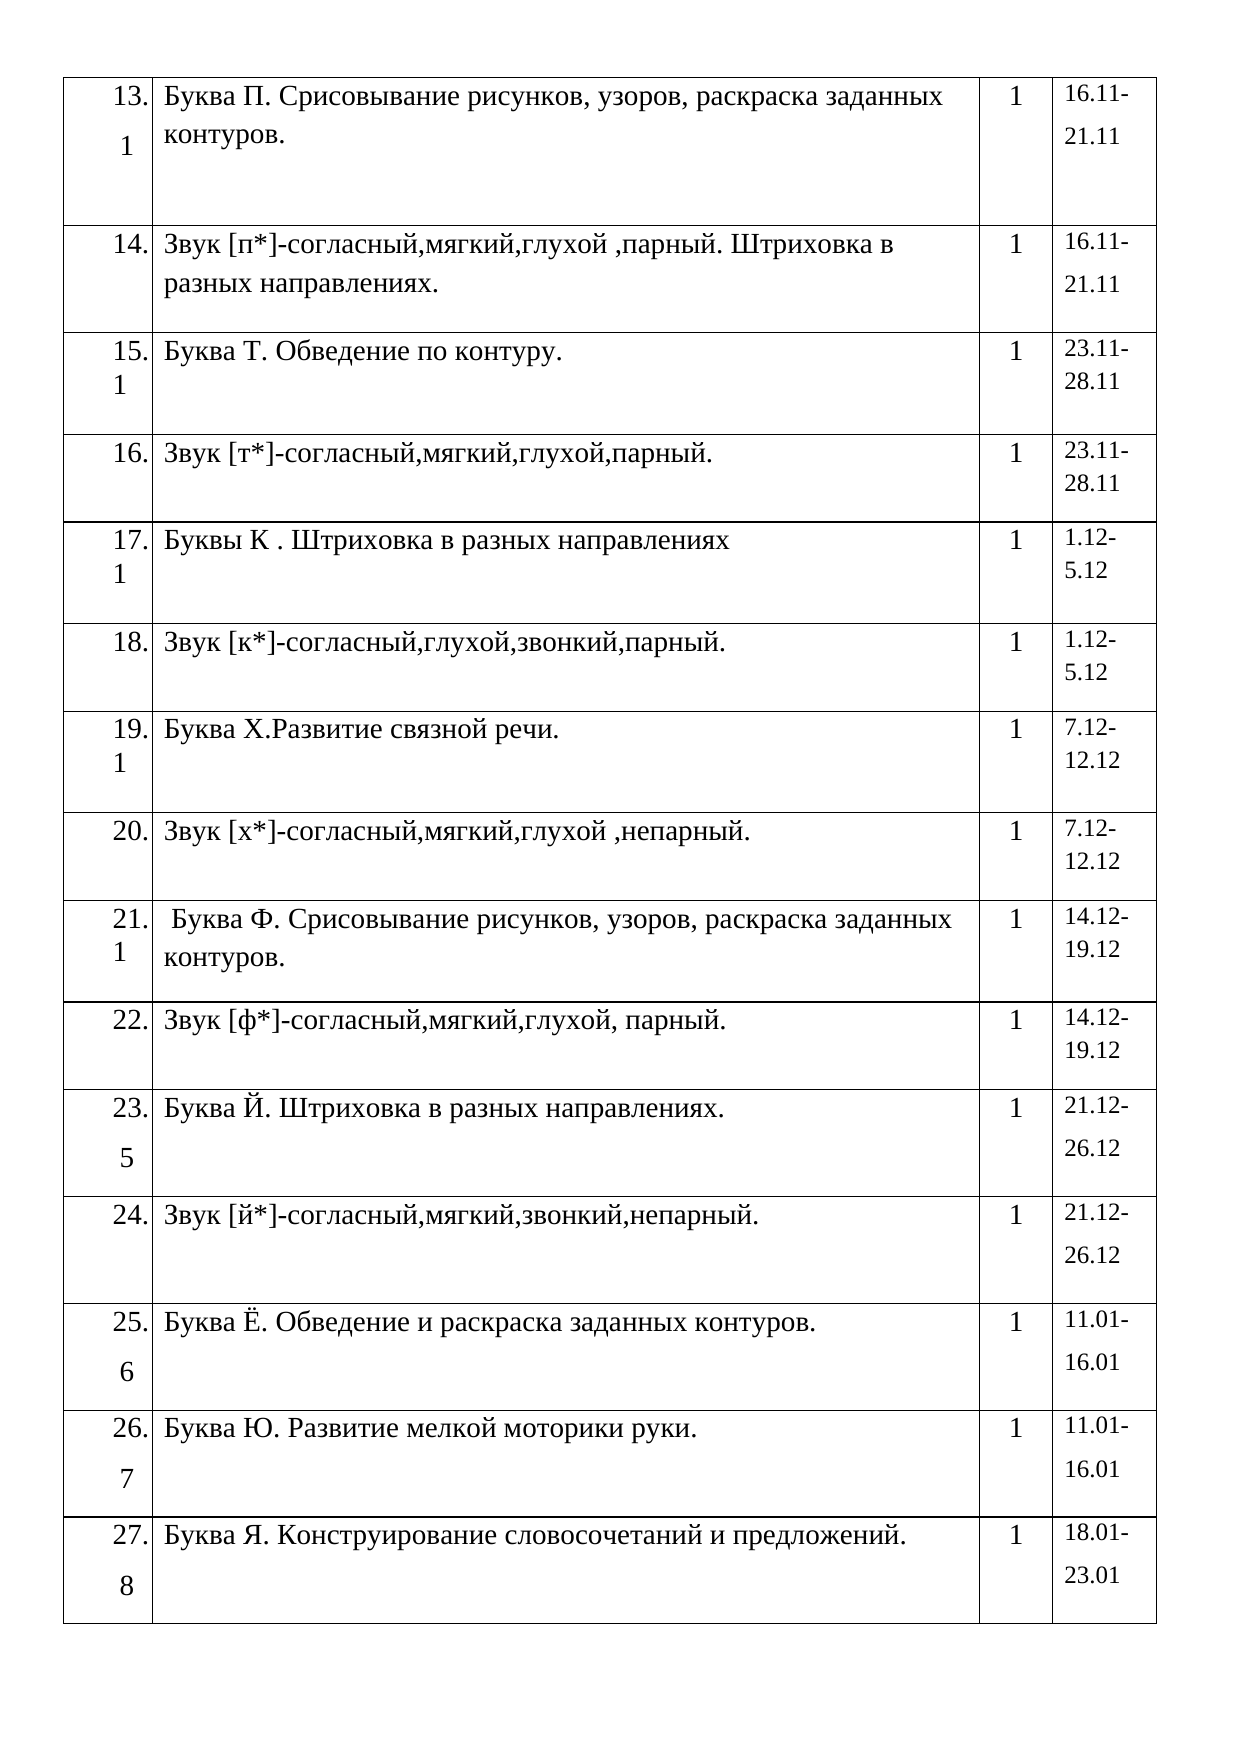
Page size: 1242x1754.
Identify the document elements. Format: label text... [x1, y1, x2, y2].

table_cell 23.11-28.11 [1053, 333, 1156, 434]
table_cell 1 [980, 435, 1052, 521]
table_cell [64, 435, 152, 521]
table_cell Буква Я. Конструирование словосочетаний и предложений. [153, 1518, 979, 1623]
table_cell 8 [64, 1518, 152, 1623]
table_cell Буква Ф. Срисовывание рисунков, узоров, раскраска заданных контуров. [153, 901, 979, 1001]
table_cell Буква Ё. Обведение и раскраска заданных контуров. [153, 1304, 979, 1409]
table_cell Буква Т. Обведение по контуру. [153, 333, 979, 434]
table_cell 1 [980, 901, 1052, 1001]
table_cell 1 [980, 1090, 1052, 1196]
table_cell Звук [п*]-согласный,мягкий,глухой ,парный. Штриховка в разных направлениях. [153, 226, 979, 332]
table_cell [64, 226, 152, 332]
table_cell 1 [980, 1304, 1052, 1409]
table_cell 1 [980, 624, 1052, 711]
table_cell 5 [64, 1090, 152, 1196]
table_cell Буква Ю. Развитие мелкой моторики руки. [153, 1411, 979, 1516]
table_cell 1 [980, 1411, 1052, 1516]
table_cell [64, 1197, 152, 1303]
table_cell Звук [й*]-согласный,мягкий,звонкий,непарный. [153, 1197, 979, 1303]
table_cell 10 [64, 78, 152, 225]
table_cell 1 [980, 78, 1052, 225]
table_cell 11.01-16.01 [1053, 1411, 1156, 1516]
table_cell 16.11-21.11 [1053, 78, 1156, 225]
table_cell 12 [64, 712, 152, 812]
table_cell 1 [980, 226, 1052, 332]
table_cell 14.12-19.12 [1053, 1003, 1156, 1089]
table_cell Буквы К . Штриховка в разных направлениях [153, 523, 979, 623]
table_cell 1 [980, 333, 1052, 434]
table_cell 1.12-5.12 [1053, 523, 1156, 623]
table_cell 21.12-26.12 [1053, 1090, 1156, 1196]
table_cell 6 [64, 1304, 152, 1409]
table_cell 14.12-19.12 [1053, 901, 1156, 1001]
table_cell Звук [х*]-согласный,мягкий,глухой ,непарный. [153, 813, 979, 900]
table_cell Звук [ф*]-согласный,мягкий,глухой, парный. [153, 1003, 979, 1089]
table_cell 1 [980, 523, 1052, 623]
table_cell [64, 624, 152, 711]
table_cell 10 [64, 333, 152, 434]
table_cell 11.01-16.01 [1053, 1304, 1156, 1409]
table_cell 1 [980, 1197, 1052, 1303]
table_cell Звук [т*]-согласный,мягкий,глухой,парный. [153, 435, 979, 521]
table_cell Звук [к*]-согласный,глухой,звонкий,парный. [153, 624, 979, 711]
table_cell Буква Й. Штриховка в разных направлениях. [153, 1090, 979, 1196]
table_cell Буква Х.Развитие связной речи. [153, 712, 979, 812]
table_cell 11 [64, 523, 152, 623]
table_cell 7 [64, 1411, 152, 1516]
table_cell 23.11-28.11 [1053, 435, 1156, 521]
table_cell 1 [980, 813, 1052, 900]
table_cell 18.01-23.01 [1053, 1518, 1156, 1623]
table_cell 1 [980, 1003, 1052, 1089]
table_cell 1 [980, 1518, 1052, 1623]
table_cell 7.12-12.12 [1053, 813, 1156, 900]
table_cell [64, 1003, 152, 1089]
table_cell [64, 813, 152, 900]
table_cell Буква П. Срисовывание рисунков, узоров, раскраска заданных контуров. [153, 78, 979, 225]
table_cell 7.12-12.12 [1053, 712, 1156, 812]
table_cell 1 [980, 712, 1052, 812]
table_cell 1.12-5.12 [1053, 624, 1156, 711]
table_cell 16.11-21.11 [1053, 226, 1156, 332]
table_cell 13 [64, 901, 152, 1001]
table_cell 21.12-26.12 [1053, 1197, 1156, 1303]
